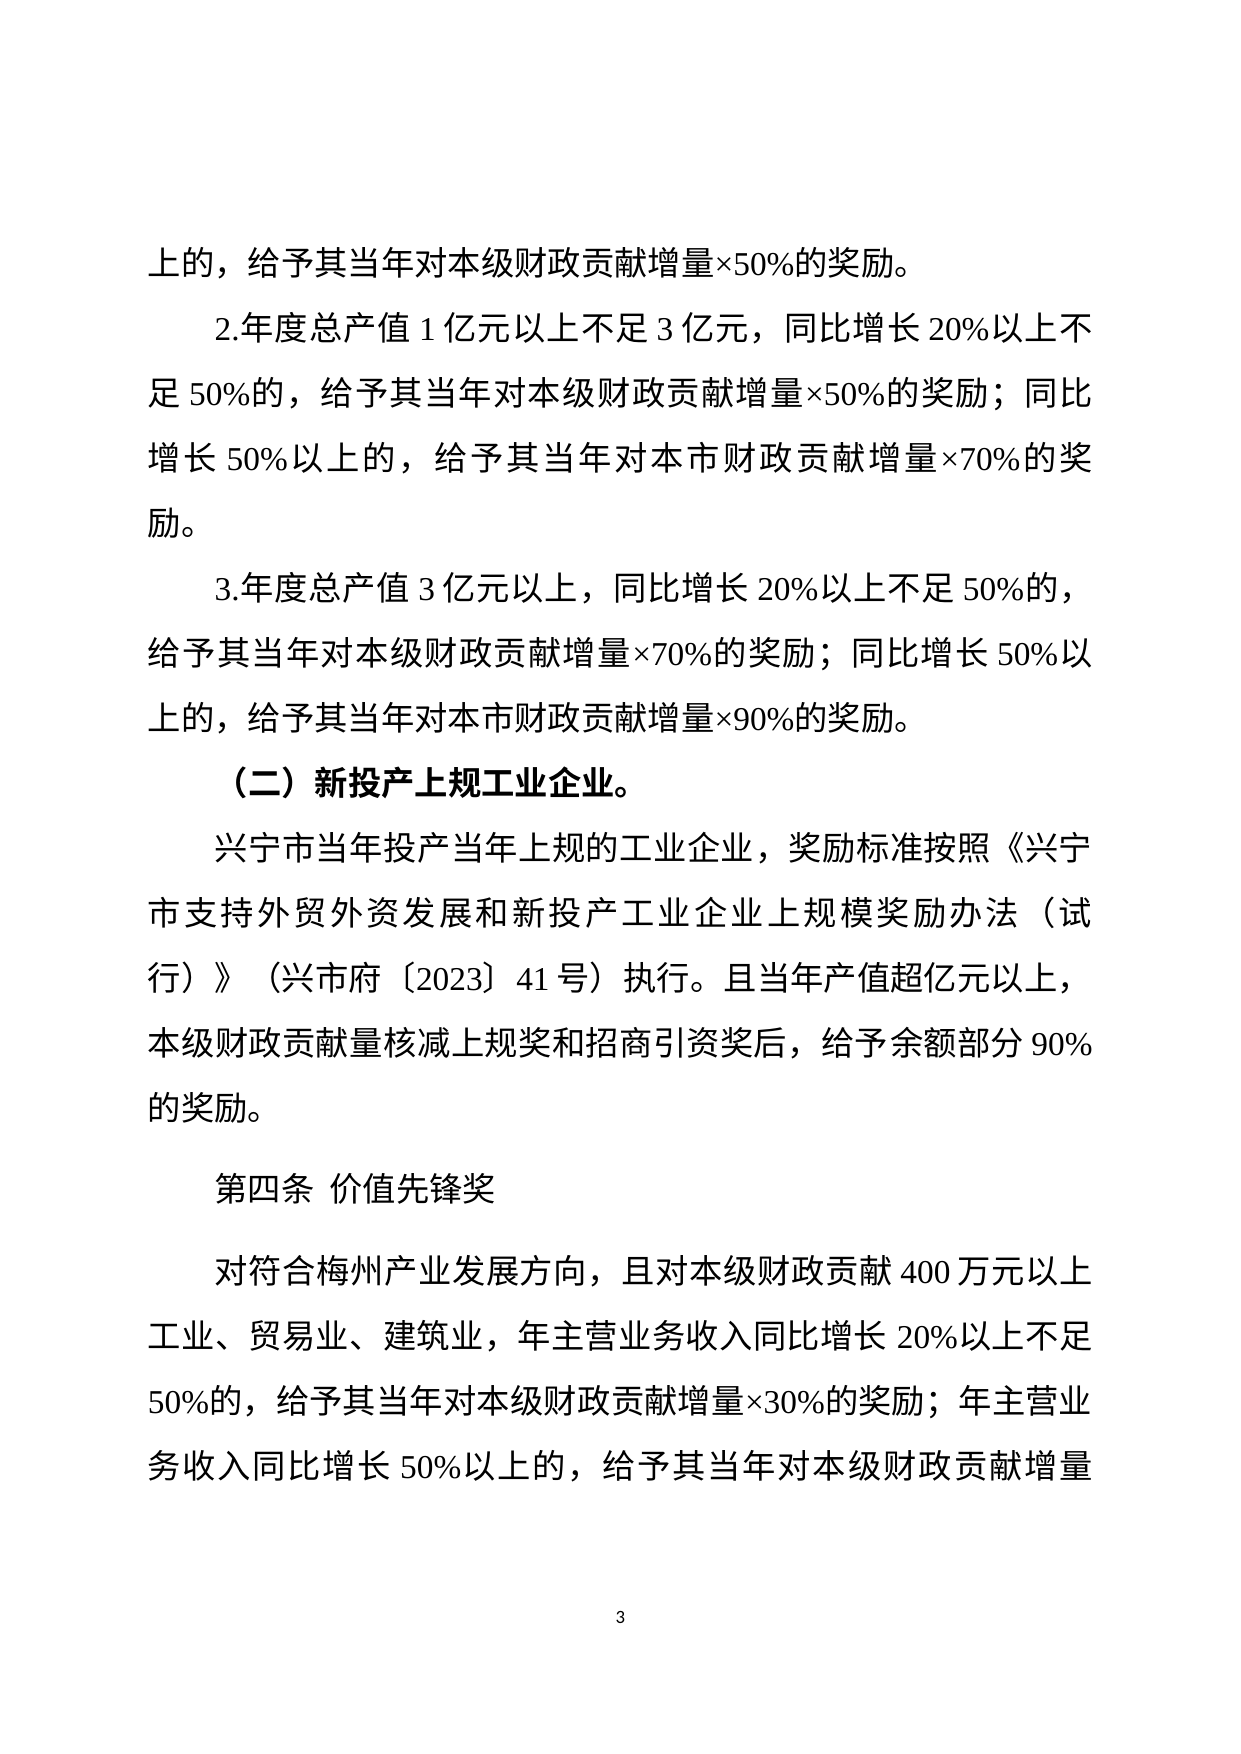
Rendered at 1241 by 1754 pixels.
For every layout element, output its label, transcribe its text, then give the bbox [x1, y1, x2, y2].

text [148, 1236, 1093, 1496]
text 3.年度总产值3亿元以上，同比增长20%以上不足50%的，给予其当年对本级财政贡献增量×70%的奖励；同比增长50%以上的，给予其当年对本市财政贡献增量×90%的奖励。 [148, 553, 1093, 748]
text 2.年度总产值1亿元以上不足3亿元，同比增长20%以上不足50%的，给予其当年对本级财政贡献增量×50%的奖励；同比增长50%以上的，给予其当年对本市财政贡献增量×70%的奖励。 [148, 293, 1093, 553]
text 第四条 价值先锋奖 [148, 1155, 1093, 1220]
text 兴宁市当年投产当年上规的工业企业，奖励标准按照《兴宁市支持外贸外资发展和新投产工业企业上规模奖励办法（试行）》（兴市府〔2023〕41号）执行。且当年产值超亿元以上，本级财政贡献量核减上规奖和招商引资奖后，给予余额部分90%的奖励。 [148, 813, 1093, 1138]
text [148, 228, 1093, 293]
text （二）新投产上规工业企业。 [148, 748, 1093, 813]
